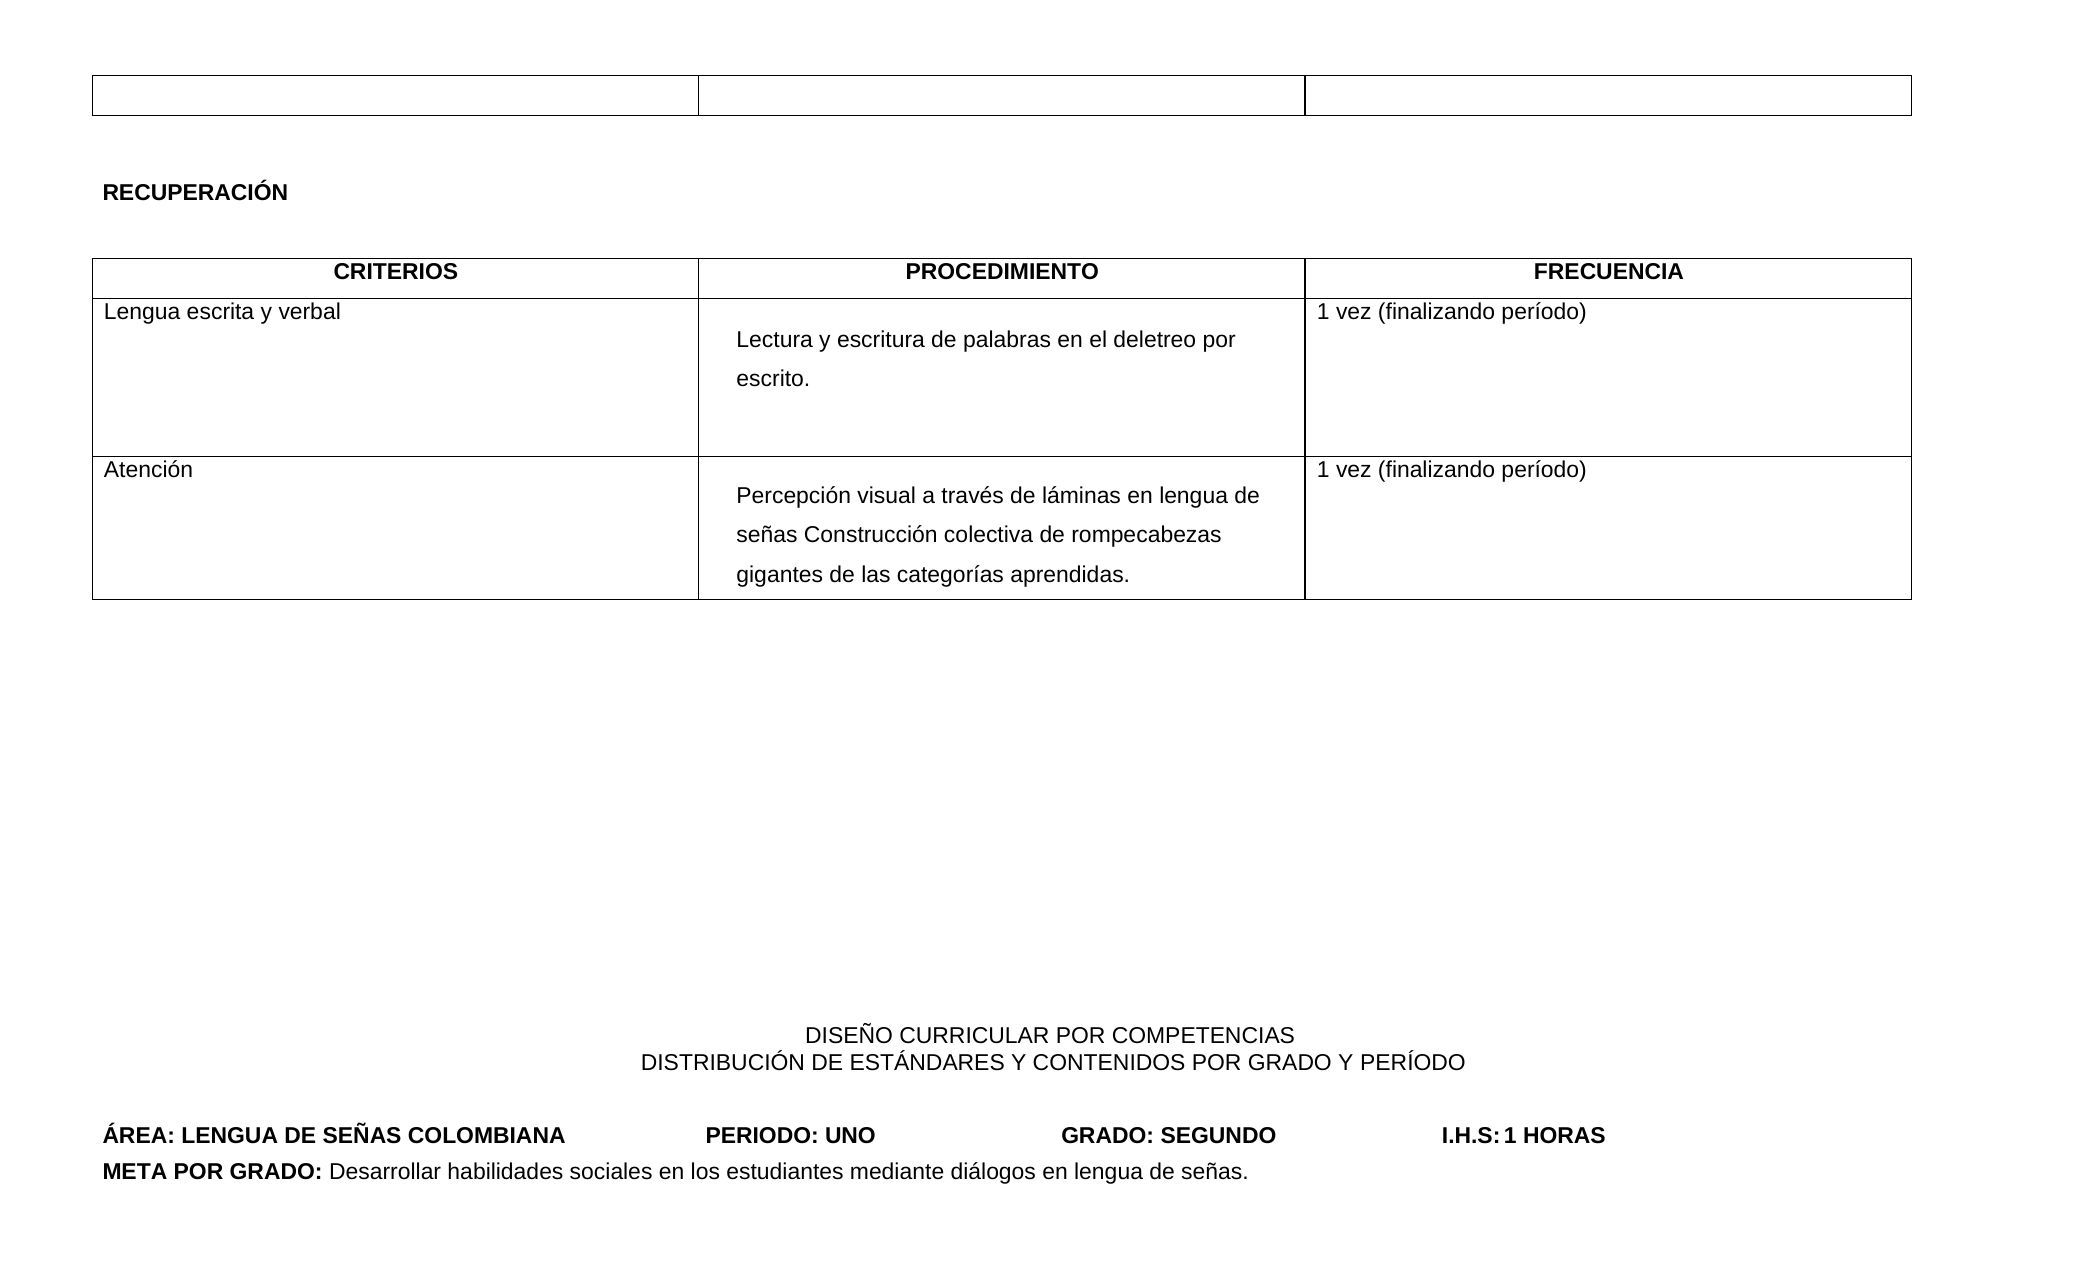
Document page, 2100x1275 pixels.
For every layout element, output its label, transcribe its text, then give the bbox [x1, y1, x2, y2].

text RECUPERACIÓN [102, 178, 2025, 205]
text META POR GRADO: Desarrollar habilidades sociales en los estudiantes mediante diálogos en lengua de señas. [102, 1158, 2025, 1184]
table_header FRECUENCIA [1306, 259, 1911, 298]
table_cell Percepción visual a través de láminas en lengua de señas Construcción colectiva de rompecabezas gigantes de las categorías aprendidas. [699, 457, 1304, 599]
table_cell [1306, 76, 1911, 115]
table_cell 1 vez (finalizando período) [1306, 299, 1911, 456]
table_cell 1 vez (finalizando período) [1306, 457, 1911, 599]
table_cell Atención [93, 457, 698, 599]
table_header PROCEDIMIENTO [699, 259, 1304, 298]
text DISTRIBUCIÓN DE ESTÁNDARES Y CONTENIDOS POR GRADO Y PERÍODO [75, 1048, 2025, 1075]
table_cell Lectura y escritura de palabras en el deletreo por escrito. [699, 299, 1304, 456]
text ÁREA: LENGUA DE SEÑAS COLOMBIANA PERIODO: UNO GRADO: SEGUNDO I.H.S: 1 HORAS [102, 1122, 2025, 1148]
table_cell [699, 76, 1304, 115]
text DISEÑO CURRICULAR POR COMPETENCIAS [75, 1022, 2025, 1048]
table_cell Lengua escrita y verbal [93, 299, 698, 456]
table_cell [93, 76, 698, 115]
table_header CRITERIOS [93, 259, 698, 298]
